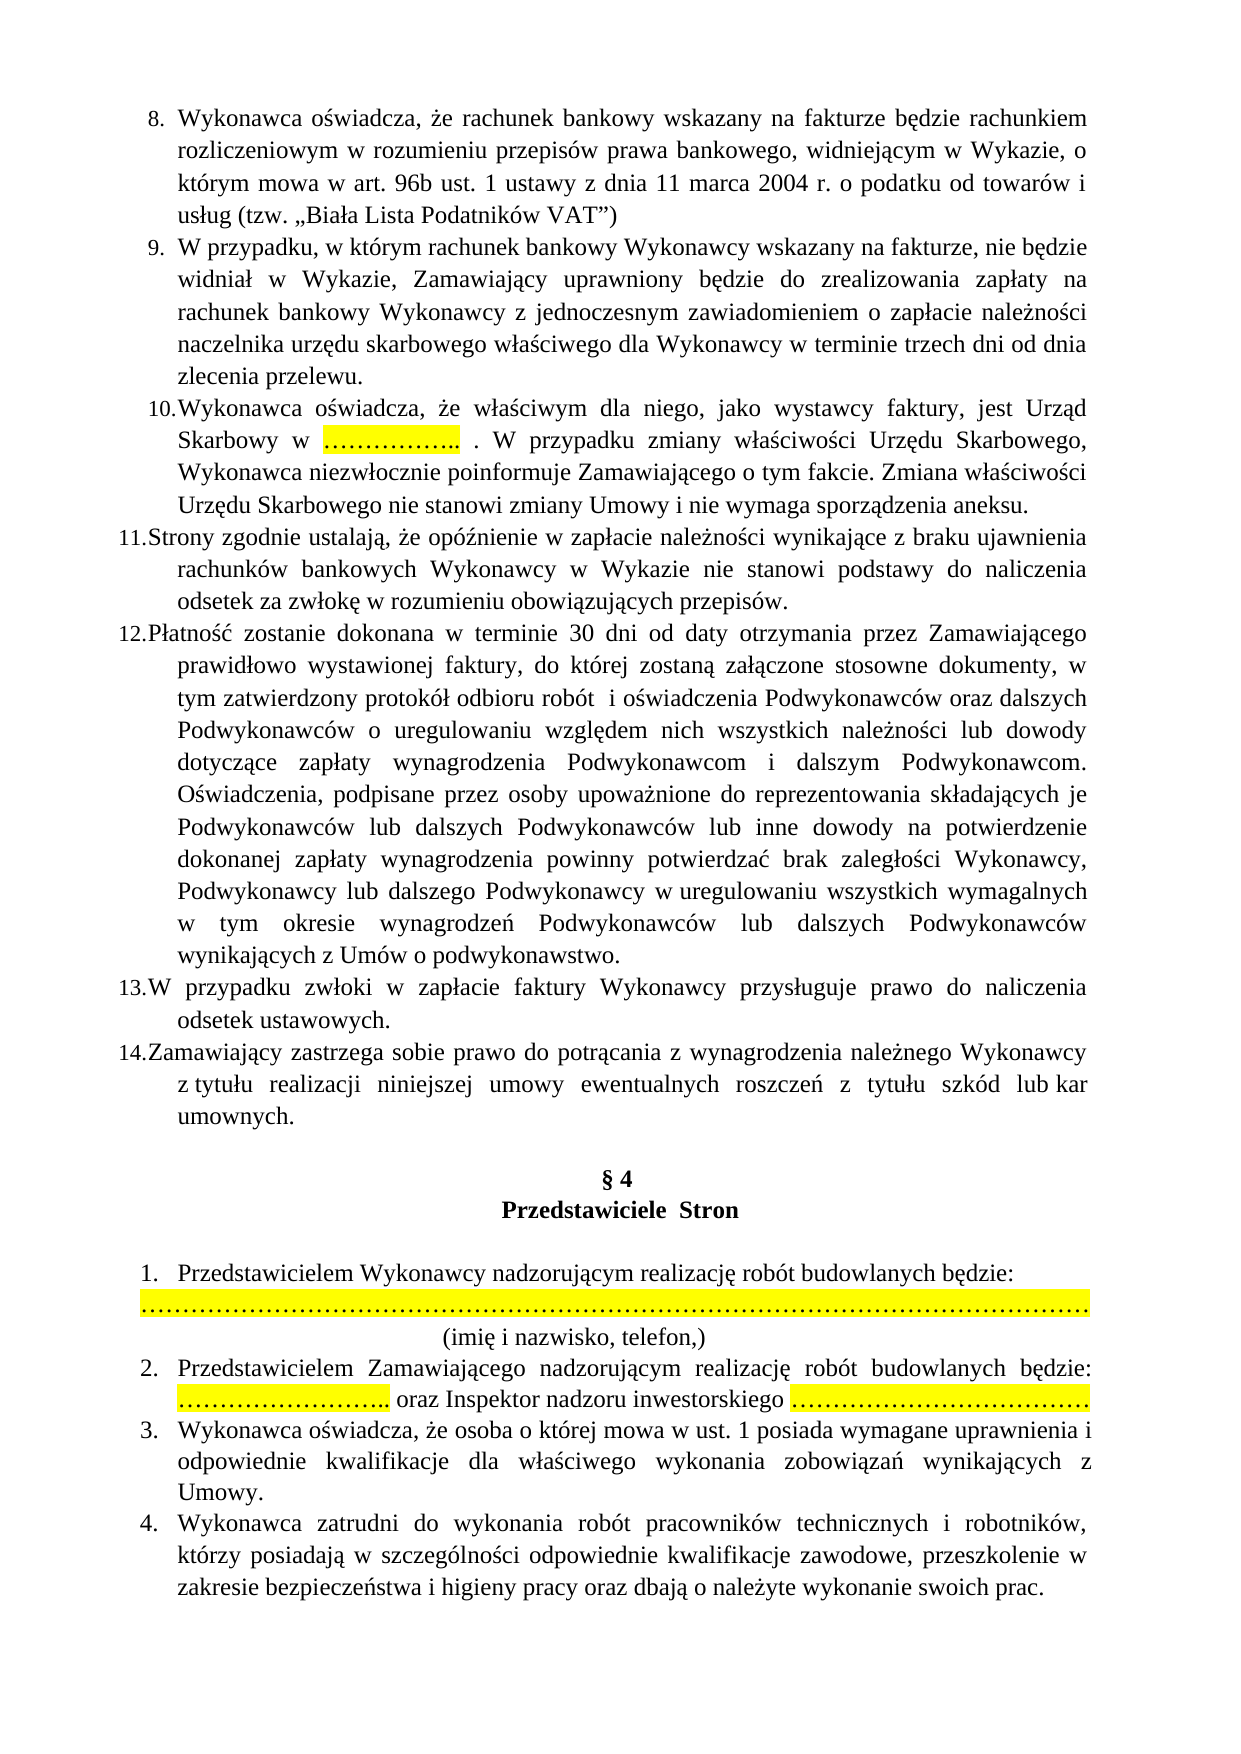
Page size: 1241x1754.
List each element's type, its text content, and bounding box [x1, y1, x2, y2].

list Wykonawca oświadcza, że rachunek bankowy wskazany na fakturze będzie rachunkiem rozliczeniowym w rozumieniu przepisów prawa bankowego, widniejącym w Wykazie, o którym mowa w art. 96b ust. 1 ustawy z dnia 11 marca 2004 r. o podatku od towarów i usług (tzw. „Biała Lista Podatników VAT”) [148, 103, 1088, 229]
text Przedstawiciele Stron [148, 1196, 1093, 1224]
text § 4 [148, 1164, 1086, 1193]
list Wykonawca oświadcza, że osoba o której mowa w ust. 1 posiada wymagane uprawnienia i odpowiednie kwalifikacje dla właściwego wykonania zobowiązań wynikających z Umowy. [140, 1415, 1093, 1506]
list Płatność zostanie dokonana w terminie 30 dni od daty otrzymania przez Zamawiającego prawidłowo wystawionej faktury, do której zostaną załączone stosowne dokumenty, w tym zatwierdzony protokół odbioru robót i oświadczenia Podwykonawców oraz dalszych Podwykonawców o uregulowaniu względem nich wszystkich należności lub dowody dotyczące zapłaty wynagrodzenia Podwykonawcom i dalszym Podwykonawcom. Oświadczenia, podpisane przez osoby upoważnione do reprezentowania składających je Podwykonawców lub dalszych Podwykonawców lub inne dowody na potwierdzenie dokonanej zapłaty wynagrodzenia powinny potwierdzać brak zaległości Wykonawcy, Podwykonawcy lub dalszego Podwykonawcy w uregulowaniu wszystkich wymagalnych w tym okresie wynagrodzeń Podwykonawców lub dalszych Podwykonawców wynikających z Umów o podwykonawstwo. [118, 618, 1088, 969]
list W przypadku zwłoki w zapłacie faktury Wykonawcy przysługuje prawo do naliczenia odsetek ustawowych. [118, 972, 1088, 1033]
list W przypadku, w którym rachunek bankowy Wykonawcy wskazany na fakturze, nie będzie widniał w Wykazie, Zamawiający uprawniony będzie do zrealizowania zapłaty na rachunek bankowy Wykonawcy z jednoczesnym zawiadomieniem o zapłacie należności naczelnika urzędu skarbowego właściwego dla Wykonawcy w terminie trzech dni od dnia zlecenia przelewu. [148, 232, 1088, 390]
list Przedstawicielem Wykonawcy nadzorującym realizację robót budowlanych będzie: [140, 1258, 1093, 1286]
list Zamawiający zastrzega sobie prawo do potrącania z wynagrodzenia należnego Wykonawcy z tytułu realizacji niniejszej umowy ewentualnych roszczeń z tytułu szkód lub kar umownych. [118, 1037, 1088, 1130]
text (imię i nazwisko, telefon,) [369, 1322, 1093, 1350]
list Wykonawca oświadcza, że właściwym dla niego, jako wystawcy faktury, jest Urząd Skarbowy w …………….. . W przypadku zmiany właściwości Urzędu Skarbowego, Wykonawca niezwłocznie poinformuje Zamawiającego o tym fakcie. Zmiana właściwości Urzędu Skarbowego nie stanowi zmiany Umowy i nie wymaga sporządzenia aneksu. [148, 393, 1088, 518]
list Przedstawicielem Zamawiającego nadzorującym realizację robót budowlanych będzie: …………………….. oraz Inspektor nadzoru inwestorskiego ……………………………… [140, 1353, 1093, 1412]
list Wykonawca zatrudni do wykonania robót pracowników technicznych i robotników, którzy posiadają w szczególności odpowiednie kwalifikacje zawodowe, przeszkolenie w zakresie bezpieczeństwa i higieny pracy oraz dbają o należyte wykonanie swoich prac. [139, 1508, 1088, 1601]
list Strony zgodnie ustalają, że opóźnienie w zapłacie należności wynikające z braku ujawnienia rachunków bankowych Wykonawcy w Wykazie nie stanowi podstawy do naliczenia odsetek za zwłokę w rozumieniu obowiązujących przepisów. [118, 522, 1088, 615]
